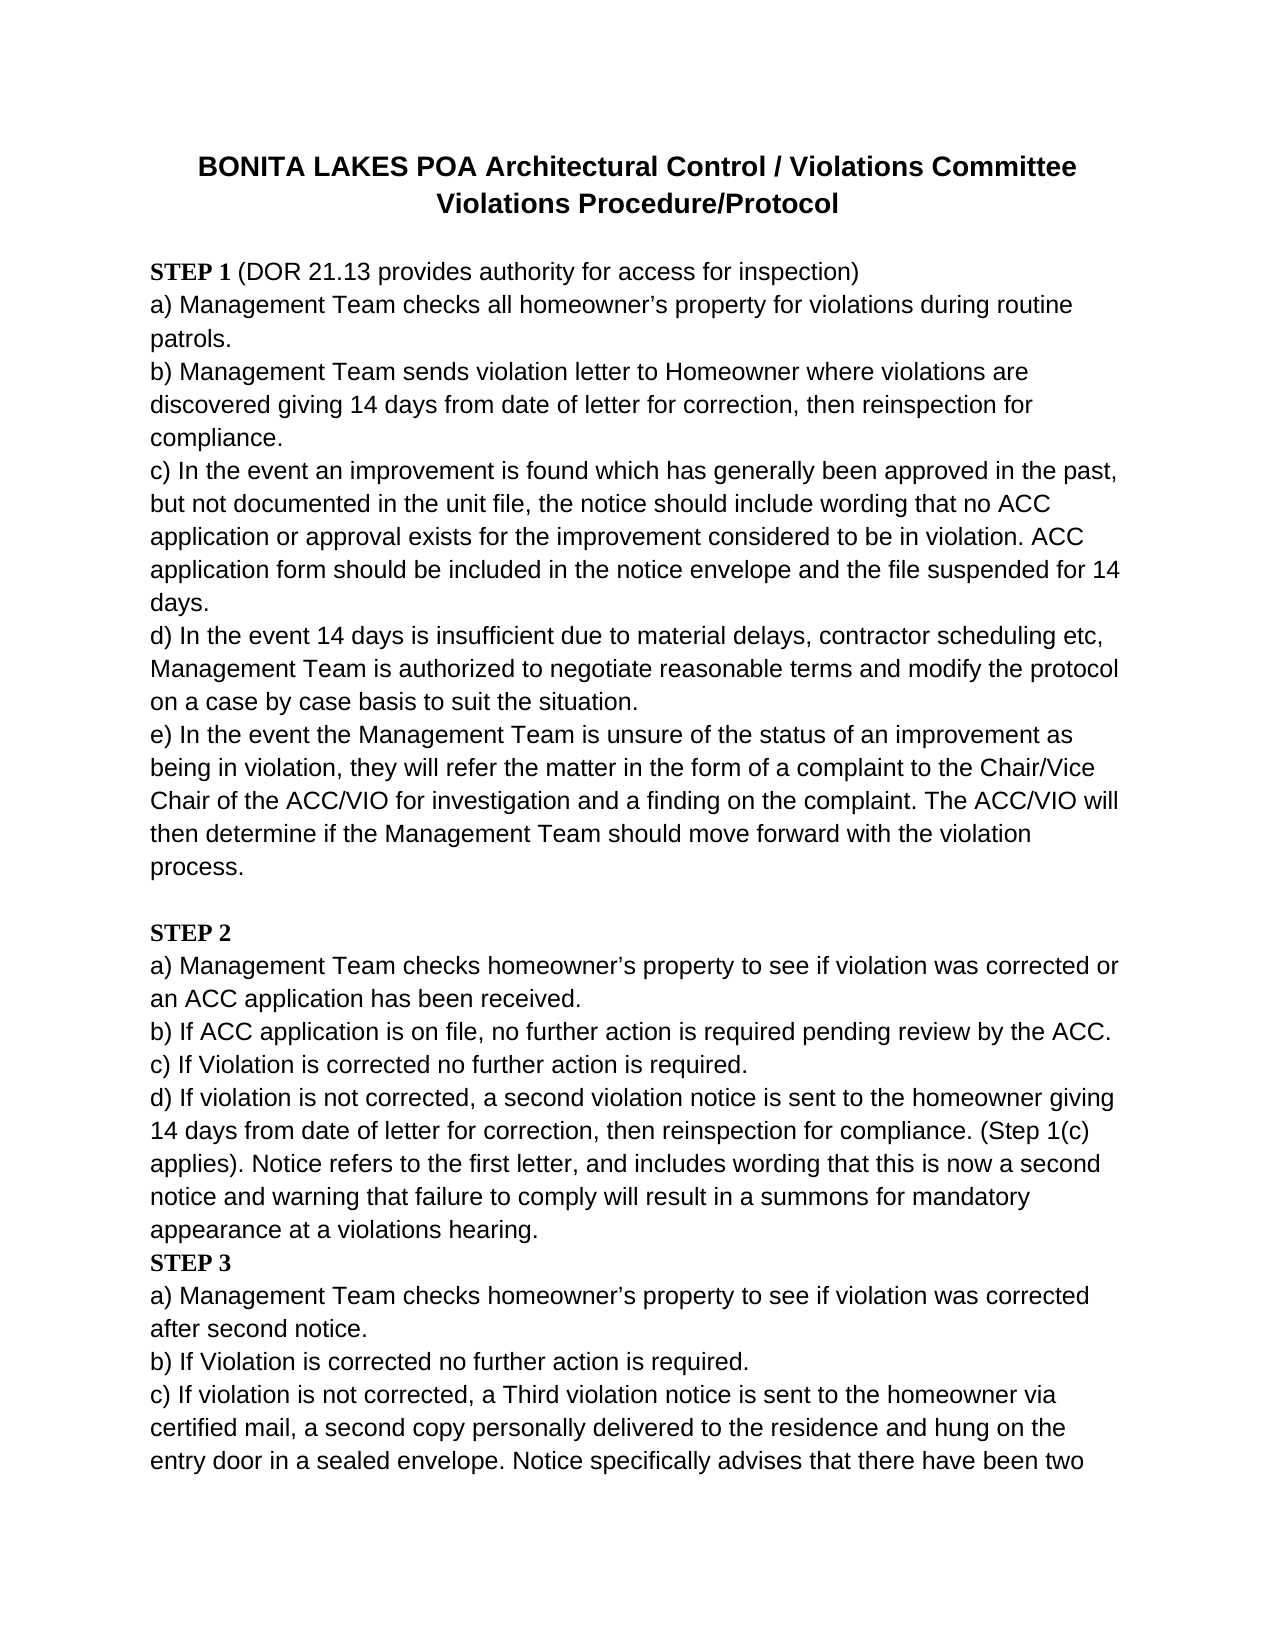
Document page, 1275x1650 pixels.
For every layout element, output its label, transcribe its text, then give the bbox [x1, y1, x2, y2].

text c) In the event an improvement is found which has generally been approved in the past, but not documented in the unit file, the notice should include wording that no ACC application or approval exists for the improvement considered to be in violation. ACC application form should be included in the notice envelope and the file suspended for 14 days. [150, 456, 1125, 616]
text STEP 1 (DOR 21.13 provides authority for access for inspection) [150, 257, 1125, 286]
text STEP 2 [150, 918, 1125, 947]
text b) Management Team sends violation letter to Homeowner where violations are discovered giving 14 days from date of letter for correction, then reinspection for compliance. [150, 357, 1125, 451]
text b) If ACC application is on file, no further action is required pending review by the ACC. c) If Violation is corrected no further action is required. [150, 1017, 1125, 1079]
text d) If violation is not corrected, a second violation notice is sent to the homeowner giving 14 days from date of letter for correction, then reinspection for compliance. (Step 1(c) applies). Notice refers to the first letter, and includes wording that this is now a second notice and warning that failure to comply will result in a summons for mandatory appearance at a violations hearing. [150, 1083, 1125, 1244]
text b) If Violation is corrected no further action is required. [150, 1347, 1125, 1376]
text STEP 3 [150, 1248, 1125, 1277]
text BONITA LAKES POA Architectural Control / Violations Committee [150, 150, 1125, 182]
text Violations Procedure/Protocol [150, 187, 1125, 219]
text a) Management Team checks homeowner’s property to see if violation was corrected or an ACC application has been received. [150, 951, 1125, 1013]
text a) Management Team checks homeowner’s property to see if violation was corrected after second notice. [150, 1281, 1125, 1343]
text e) In the event the Management Team is unsure of the status of an improvement as being in violation, they will refer the matter in the form of a complaint to the Chair/Vice Chair of the ACC/VIO for investigation and a finding on the complaint. The ACC/VIO will then determine if the Management Team should move forward with the violation process. [150, 720, 1125, 881]
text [150, 1380, 1125, 1475]
text Management Team is authorized to negotiate reasonable terms and modify the protocol on a case by case basis to suit the situation. [150, 654, 1125, 716]
text d) In the event 14 days is insufficient due to material delays, contractor scheduling etc, [150, 621, 1125, 649]
text a) Management Team checks all homeowner’s property for violations during routine patrols. [150, 291, 1125, 352]
